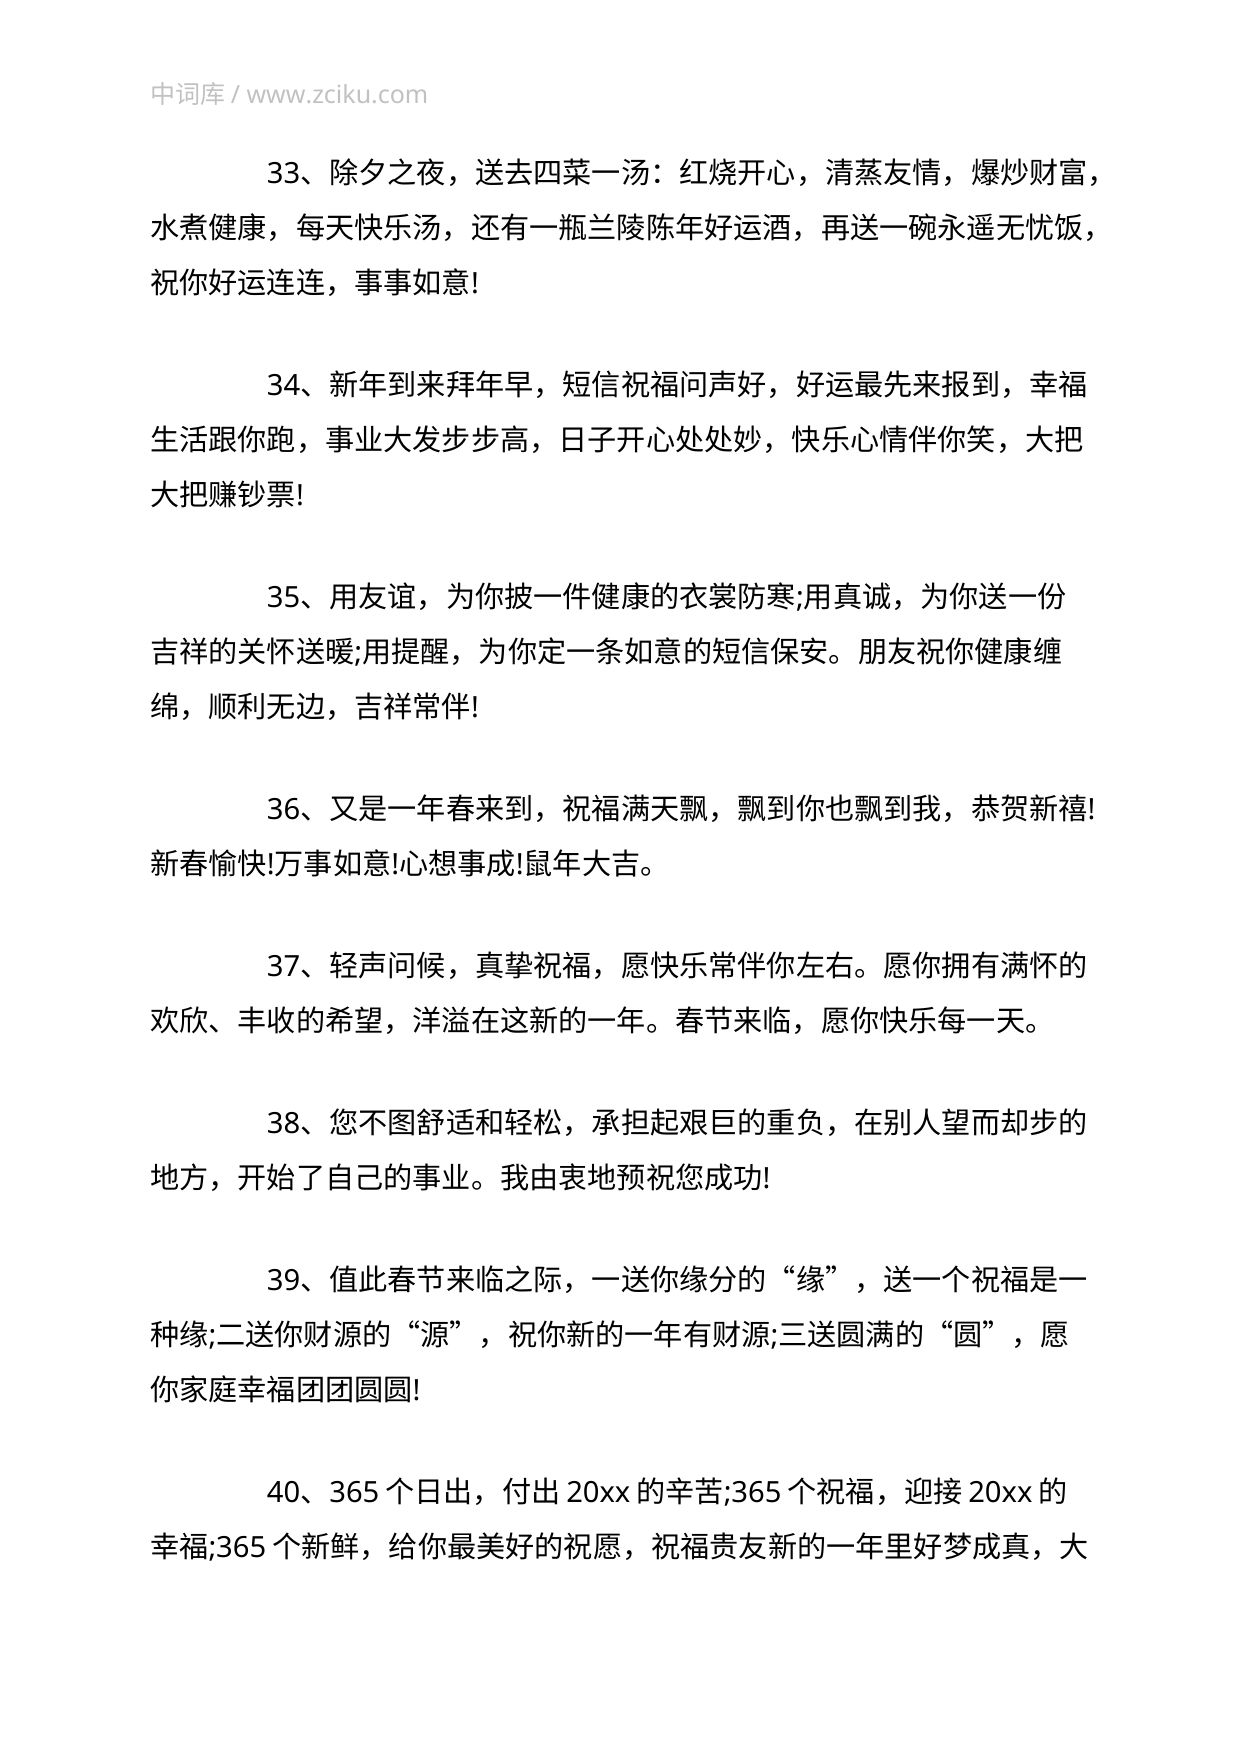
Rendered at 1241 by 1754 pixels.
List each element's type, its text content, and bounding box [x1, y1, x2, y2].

text 35、用友谊，为你披一件健康的衣裳防寒;用真诚，为你送一份吉祥的关怀送暖;用提醒，为你定一条如意的短信保安。朋友祝你健康缠绵，顺利无边，吉祥常伴! [150, 574, 1090, 726]
text 33、除夕之夜，送去四菜一汤：红烧开心，清蒸友情，爆炒财富，水煮健康，每天快乐汤，还有一瓶兰陵陈年好运酒，再送一碗永遥无忧饭，祝你好运连连，事事如意! [150, 150, 1090, 302]
text 36、又是一年春来到，祝福满天飘，飘到你也飘到我，恭贺新禧!新春愉快!万事如意!心想事成!鼠年大吉。 [150, 786, 1090, 883]
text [150, 1468, 1090, 1566]
text 38、您不图舒适和轻松，承担起艰巨的重负，在别人望而却步的地方，开始了自己的事业。我由衷地预祝您成功! [150, 1099, 1090, 1197]
text 39、值此春节来临之际，一送你缘分的“缘”，送一个祝福是一种缘;二送你财源的“源”，祝你新的一年有财源;三送圆满的“圆”，愿你家庭幸福团团圆圆! [150, 1256, 1090, 1409]
text 37、轻声问候，真挚祝福，愿快乐常伴你左右。愿你拥有满怀的欢欣、丰收的希望，洋溢在这新的一年。春节来临，愿你快乐每一天。 [150, 943, 1090, 1040]
text 34、新年到来拜年早，短信祝福问声好，好运最先来报到，幸福生活跟你跑，事业大发步步高，日子开心处处妙，快乐心情伴你笑，大把大把赚钞票! [150, 362, 1090, 514]
